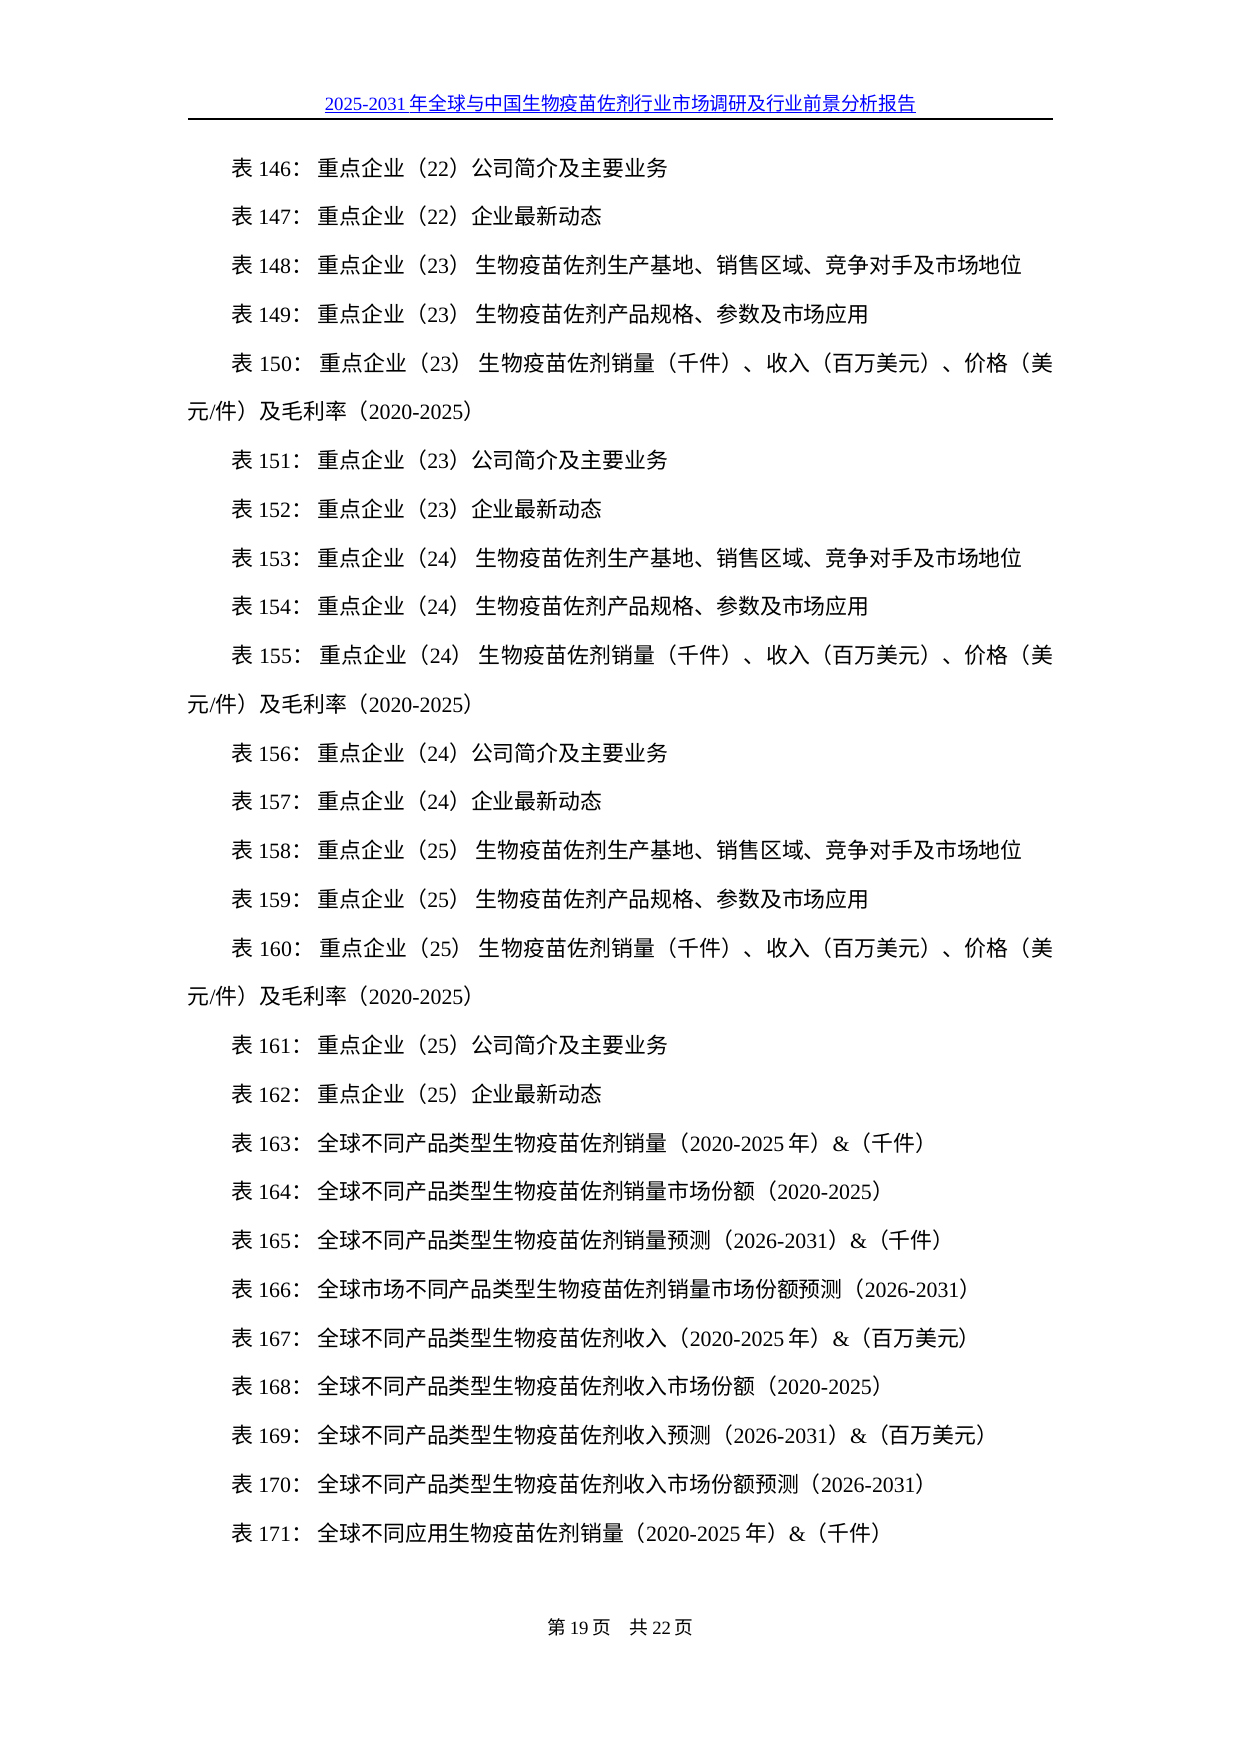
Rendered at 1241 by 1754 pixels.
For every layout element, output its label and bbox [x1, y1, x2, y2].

text [187, 150, 1053, 1548]
